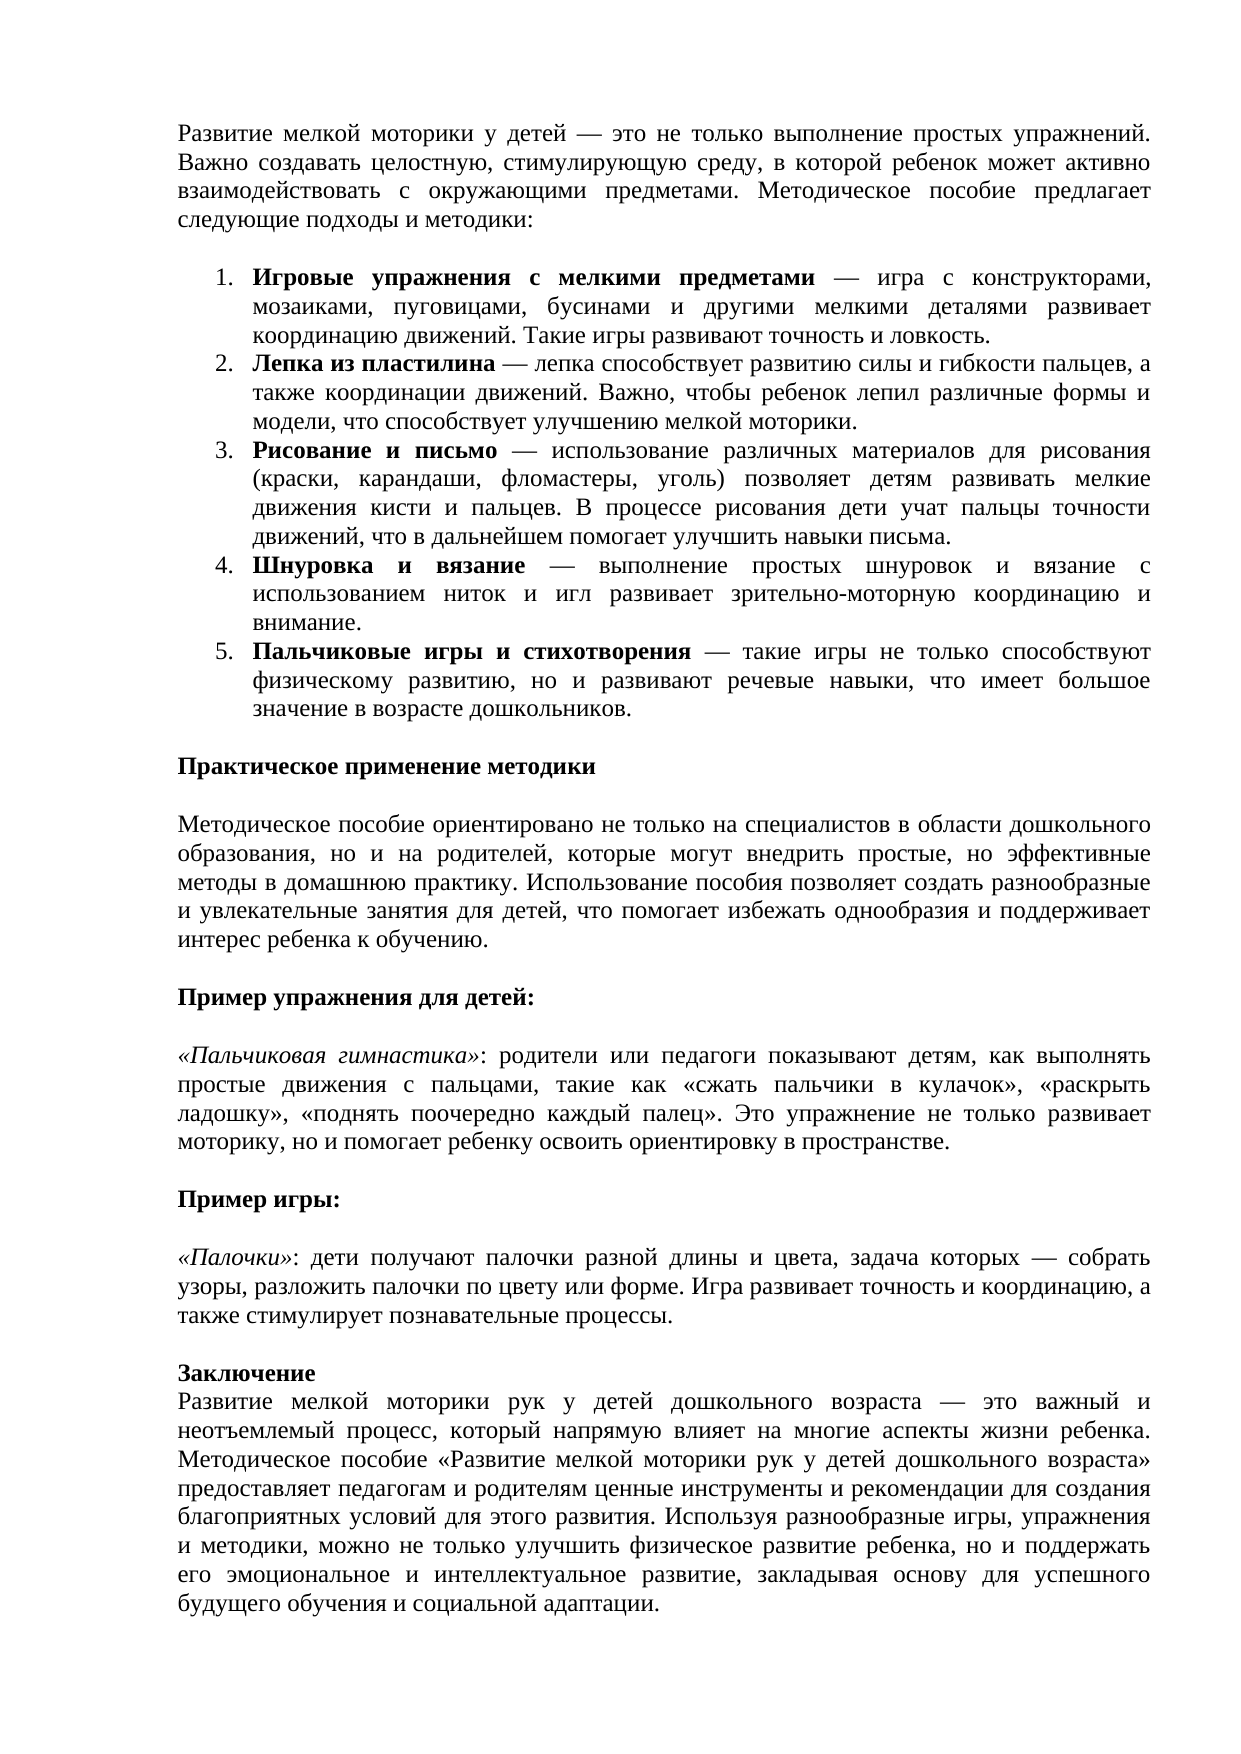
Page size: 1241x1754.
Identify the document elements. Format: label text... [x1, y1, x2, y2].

text Развитие мелкой моторики рук у детей дошкольного возраста — это важный и неотъемлемый процесс, который напрямую влияет на многие аспекты жизни ребенка. Методическое пособие «Развитие мелкой моторики рук у детей дошкольного возраста» предоставляет педагогам и родителям ценные инструменты и рекомендации для создания благоприятных условий для этого развития. Используя разнообразные игры, упражнения и методики, можно не только улучшить физическое развитие ребенка, но и поддержать его эмоциональное и интеллектуальное развитие, закладывая основу для успешного будущего обучения и социальной адаптации. [177, 1386, 1152, 1616]
text Пример игры: [177, 1184, 1152, 1213]
text Заключение [177, 1358, 1152, 1386]
list Пальчиковые игры и стихотворения — такие игры не только способствуют физическому развитию, но и развивают речевые навыки, что имеет большое значение в возрасте дошкольников. [215, 636, 1152, 722]
text Пример упражнения для детей: [177, 982, 1152, 1011]
list Игровые упражнения с мелкими предметами — игра с конструкторами, мозаиками, пуговицами, бусинами и другими мелкими деталями развивает координацию движений. Такие игры развивают точность и ловкость. [215, 262, 1152, 348]
list Рисование и письмо — использование различных материалов для рисования (краски, карандаши, фломастеры, уголь) позволяет детям развивать мелкие движения кисти и пальцев. В процессе рисования дети учат пальцы точности движений, что в дальнейшем помогает улучшить навыки письма. [215, 435, 1152, 550]
text Развитие мелкой моторики у детей — это не только выполнение простых упражнений. Важно создавать целостную, стимулирующую среду, в которой ребенок может активно взаимодействовать с окружающими предметами. Методическое пособие предлагает следующие подходы и методики: [177, 118, 1152, 233]
text Практическое применение методики [177, 751, 1152, 780]
list Лепка из пластилина — лепка способствует развитию силы и гибкости пальцев, а также координации движений. Важно, чтобы ребенок лепил различные формы и модели, что способствует улучшению мелкой моторики. [215, 348, 1152, 435]
text «Палочки»: дети получают палочки разной длины и цвета, задача которых — собрать узоры, разложить палочки по цвету или форме. Игра развивает точность и координацию, а также стимулирует познавательные процессы. [177, 1242, 1152, 1328]
text «Пальчиковая гимнастика»: родители или педагоги показывают детям, как выполнять простые движения с пальцами, такие как «сжать пальчики в кулачок», «раскрыть ладошку», «поднять поочередно каждый палец». Это упражнение не только развивает моторику, но и помогает ребенку освоить ориентировку в пространстве. [177, 1040, 1152, 1155]
text Методическое пособие ориентировано не только на специалистов в области дошкольного образования, но и на родителей, которые могут внедрить простые, но эффективные методы в домашнюю практику. Использование пособия позволяет создать разнообразные и увлекательные занятия для детей, что помогает избежать однообразия и поддерживает интерес ребенка к обучению. [177, 809, 1152, 953]
list Шнуровка и вязание — выполнение простых шнуровок и вязание с использованием ниток и игл развивает зрительно-моторную координацию и внимание. [215, 550, 1152, 636]
